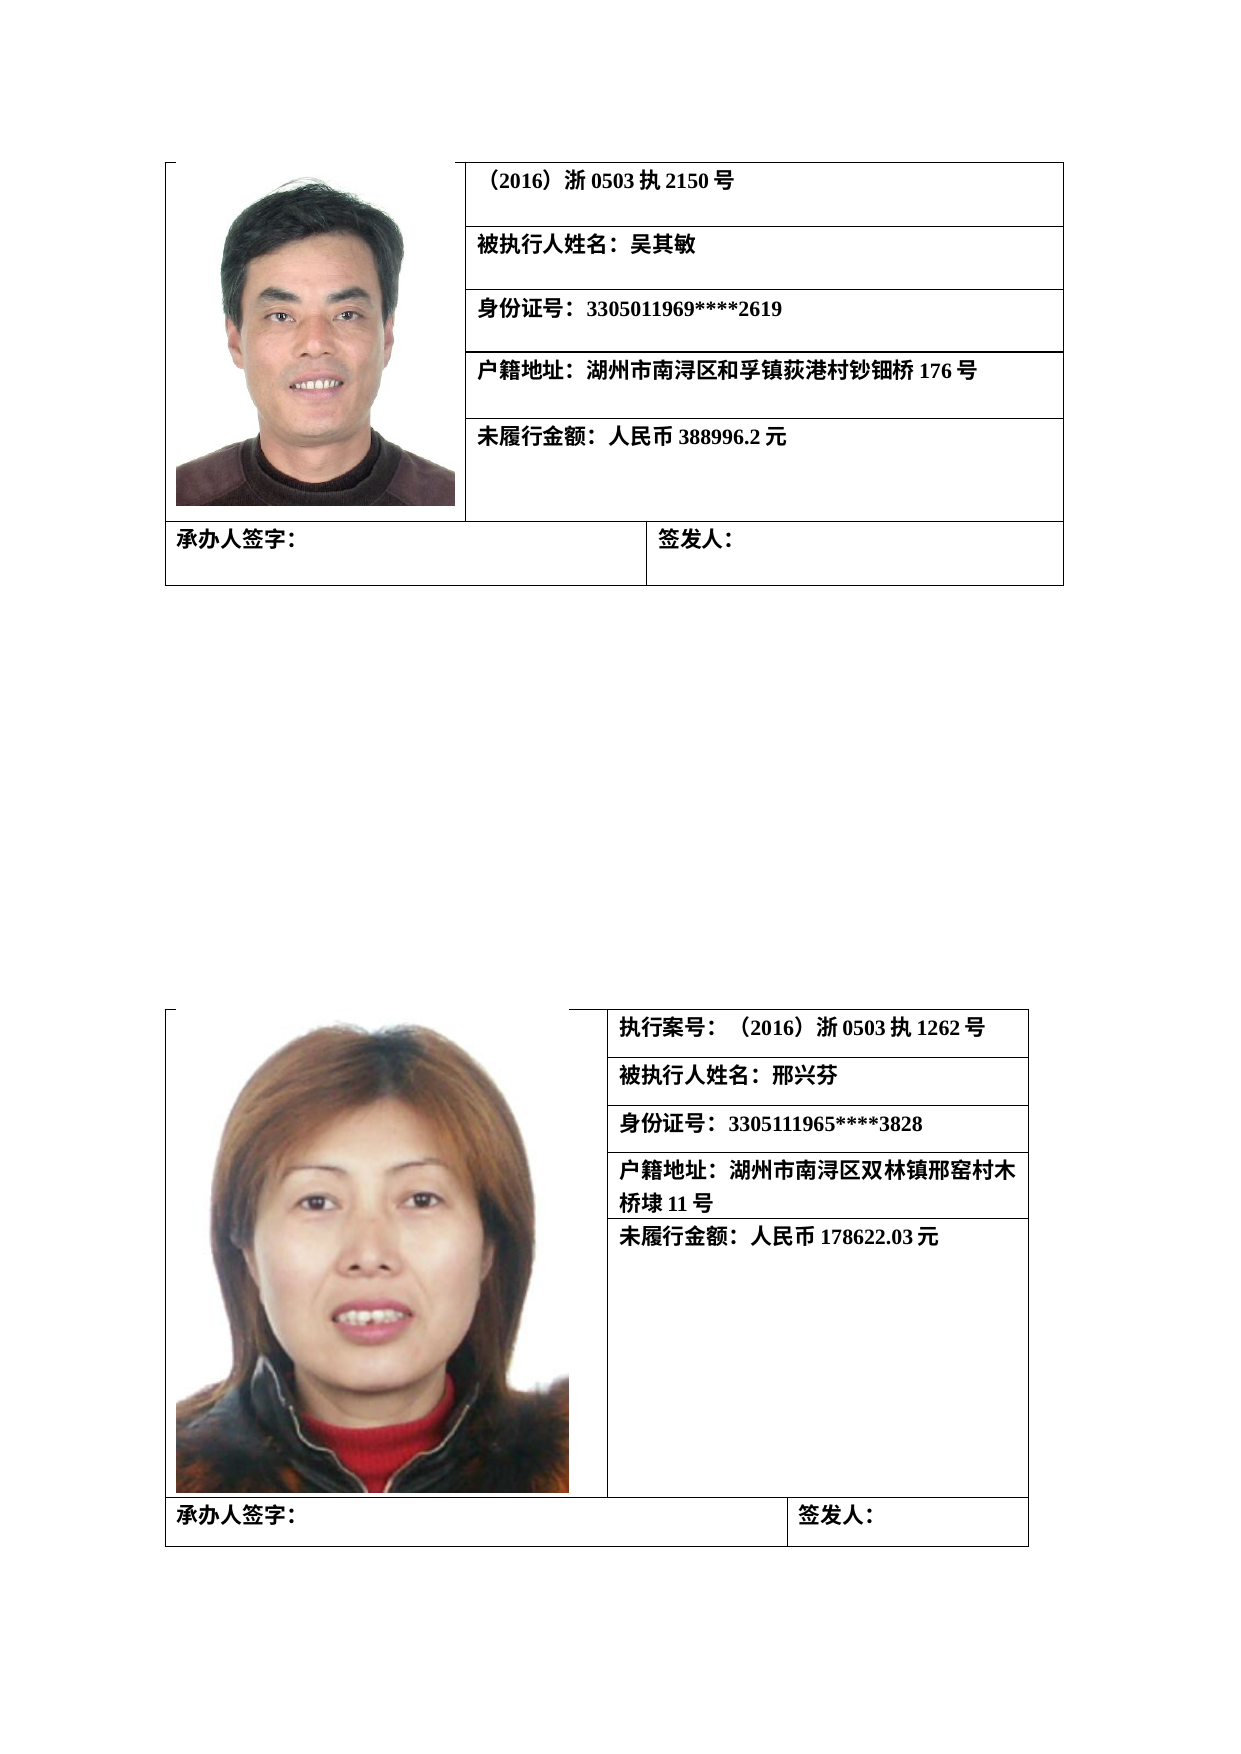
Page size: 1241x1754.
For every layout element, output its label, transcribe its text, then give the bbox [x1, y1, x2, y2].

table_header [166, 1010, 607, 1497]
table_cell 被执行人姓名：邢兴芬 [608, 1058, 1028, 1104]
table_cell 户籍地址：湖州市南浔区双林镇邢窑村木桥埭11号 [608, 1153, 1028, 1218]
table_cell 身份证号：3305111965****3828 [608, 1106, 1028, 1152]
table_cell 承办人签字： [166, 522, 646, 585]
table_cell 签发人： [647, 522, 1063, 585]
table_cell 承办人签字： [166, 1498, 787, 1546]
table_cell 签发人： [788, 1498, 1028, 1546]
table_header [166, 163, 465, 521]
picture [176, 162, 455, 506]
table_cell 被执行人姓名：吴其敏 [466, 227, 1063, 289]
table_cell 户籍地址：湖州市南浔区和孚镇荻港村钞钿桥176号 [466, 353, 1063, 417]
table_cell 未履行金额：人民币178622.03元 [608, 1219, 1028, 1497]
table_cell 未履行金额：人民币388996.2元 [466, 419, 1063, 521]
table_cell 身份证号：3305011969****2619 [466, 290, 1063, 351]
picture [176, 1009, 569, 1493]
table_header （2016）浙0503执2150号 [466, 163, 1063, 226]
table_header 执行案号：（2016）浙0503执1262号 [608, 1010, 1028, 1057]
